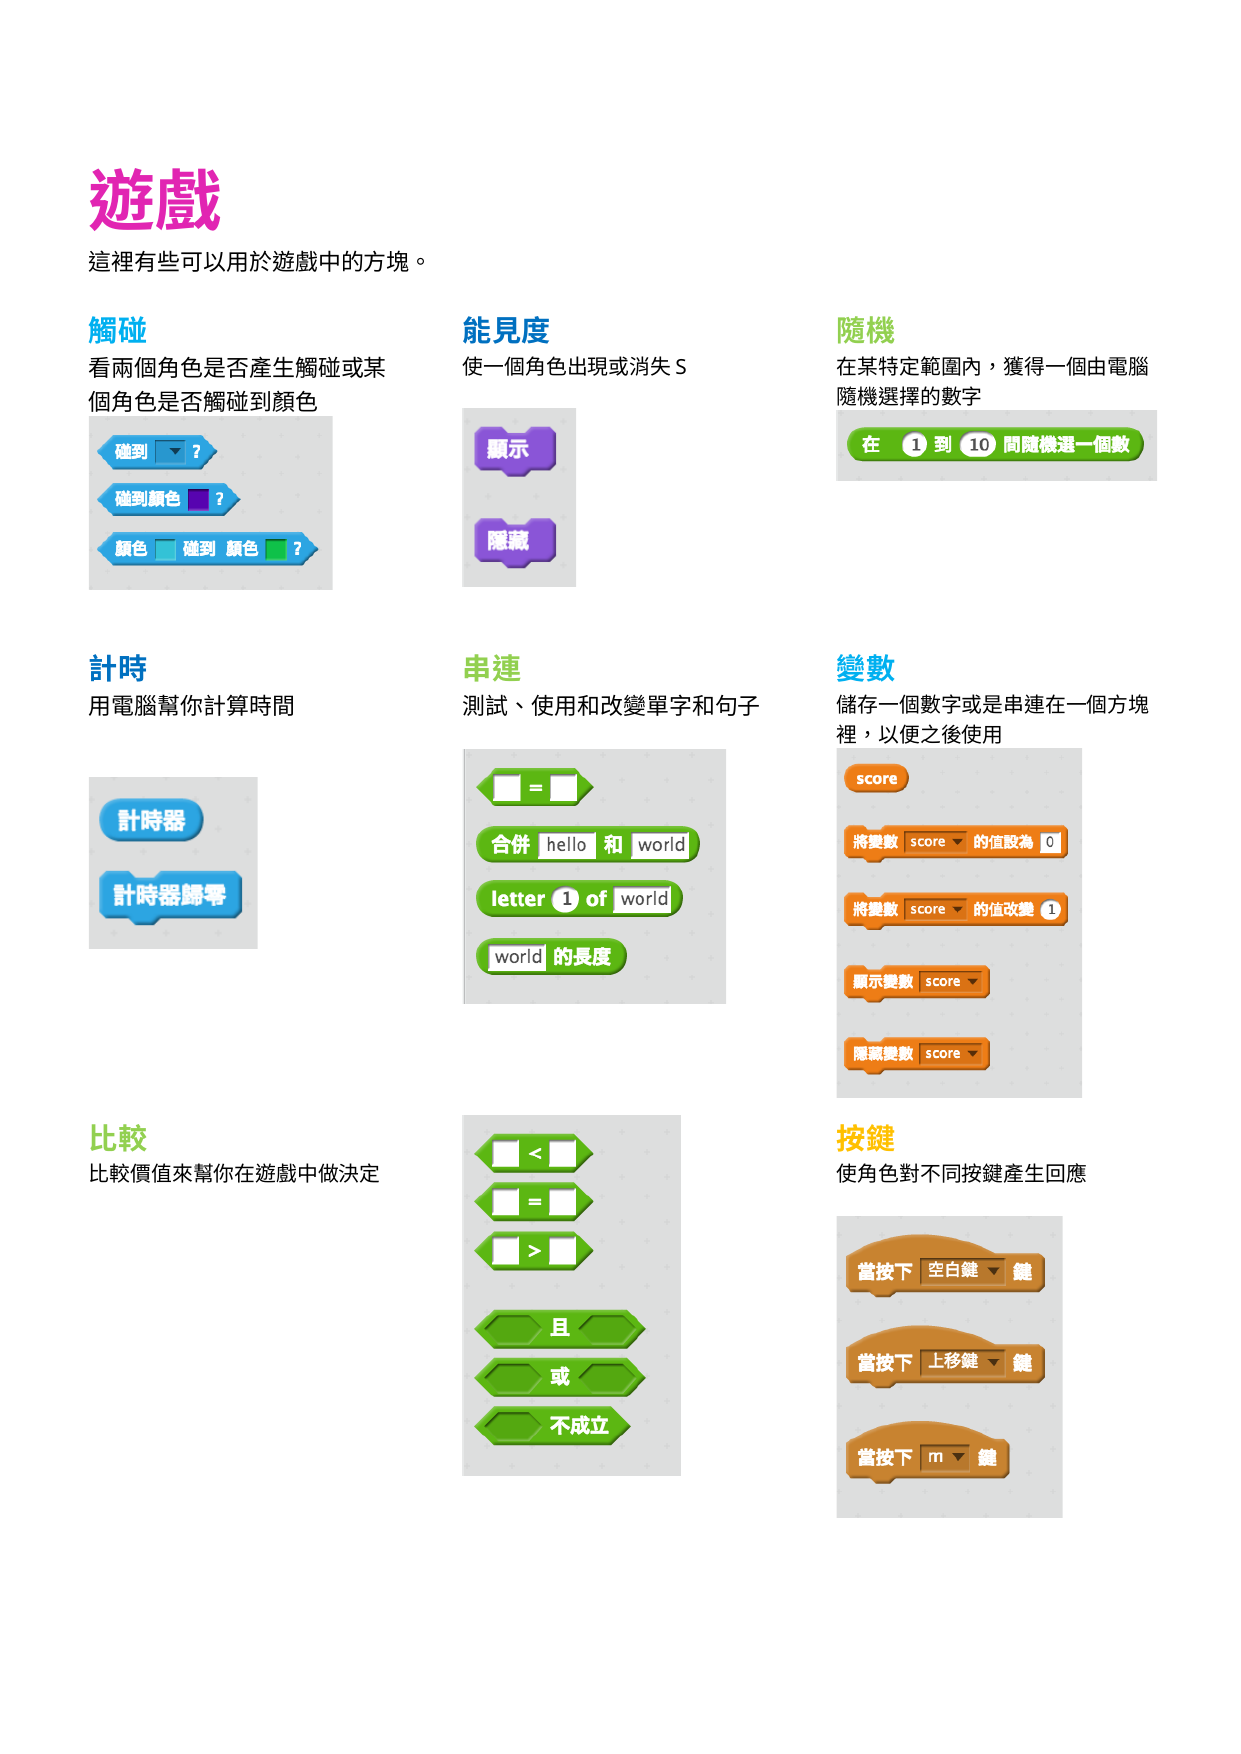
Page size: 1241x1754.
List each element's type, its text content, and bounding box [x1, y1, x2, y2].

text 儲存一個數字或是串連在一個方塊裡，以便之後使用 [837, 688, 1152, 749]
picture [88, 416, 333, 590]
text 計時 [89, 646, 404, 688]
text 使一個角色出現或消失S [463, 350, 778, 381]
picture [462, 408, 577, 587]
text 按鍵 [837, 1115, 1152, 1158]
text 用電腦幫你計算時間 [89, 688, 404, 721]
text 在某特定範圍內，獲得一個由電腦隨機選擇的數字 [837, 350, 1152, 410]
text 串連 [463, 646, 778, 688]
picture [462, 1115, 681, 1476]
picture [836, 410, 1158, 481]
picture [88, 777, 258, 949]
text 變數 [837, 646, 1152, 688]
text 這裡有些可以用於遊戲中的方塊。 [89, 244, 1152, 277]
text 比較 [89, 1115, 404, 1158]
text 隨機 [837, 308, 1152, 350]
picture [836, 1216, 1063, 1518]
picture [462, 749, 727, 1004]
picture [836, 748, 1083, 1098]
text 觸碰 [89, 308, 404, 350]
text 測試、使用和改變單字和句子 [463, 688, 778, 721]
text 看兩個角色是否產生觸碰或某個角色是否觸碰到顏色 [89, 350, 404, 417]
text 使角色對不同按鍵產生回應 [837, 1158, 1152, 1188]
text 遊戲 [89, 148, 1152, 244]
text 比較價值來幫你在遊戲中做決定 [89, 1158, 404, 1188]
text 能見度 [463, 308, 778, 350]
